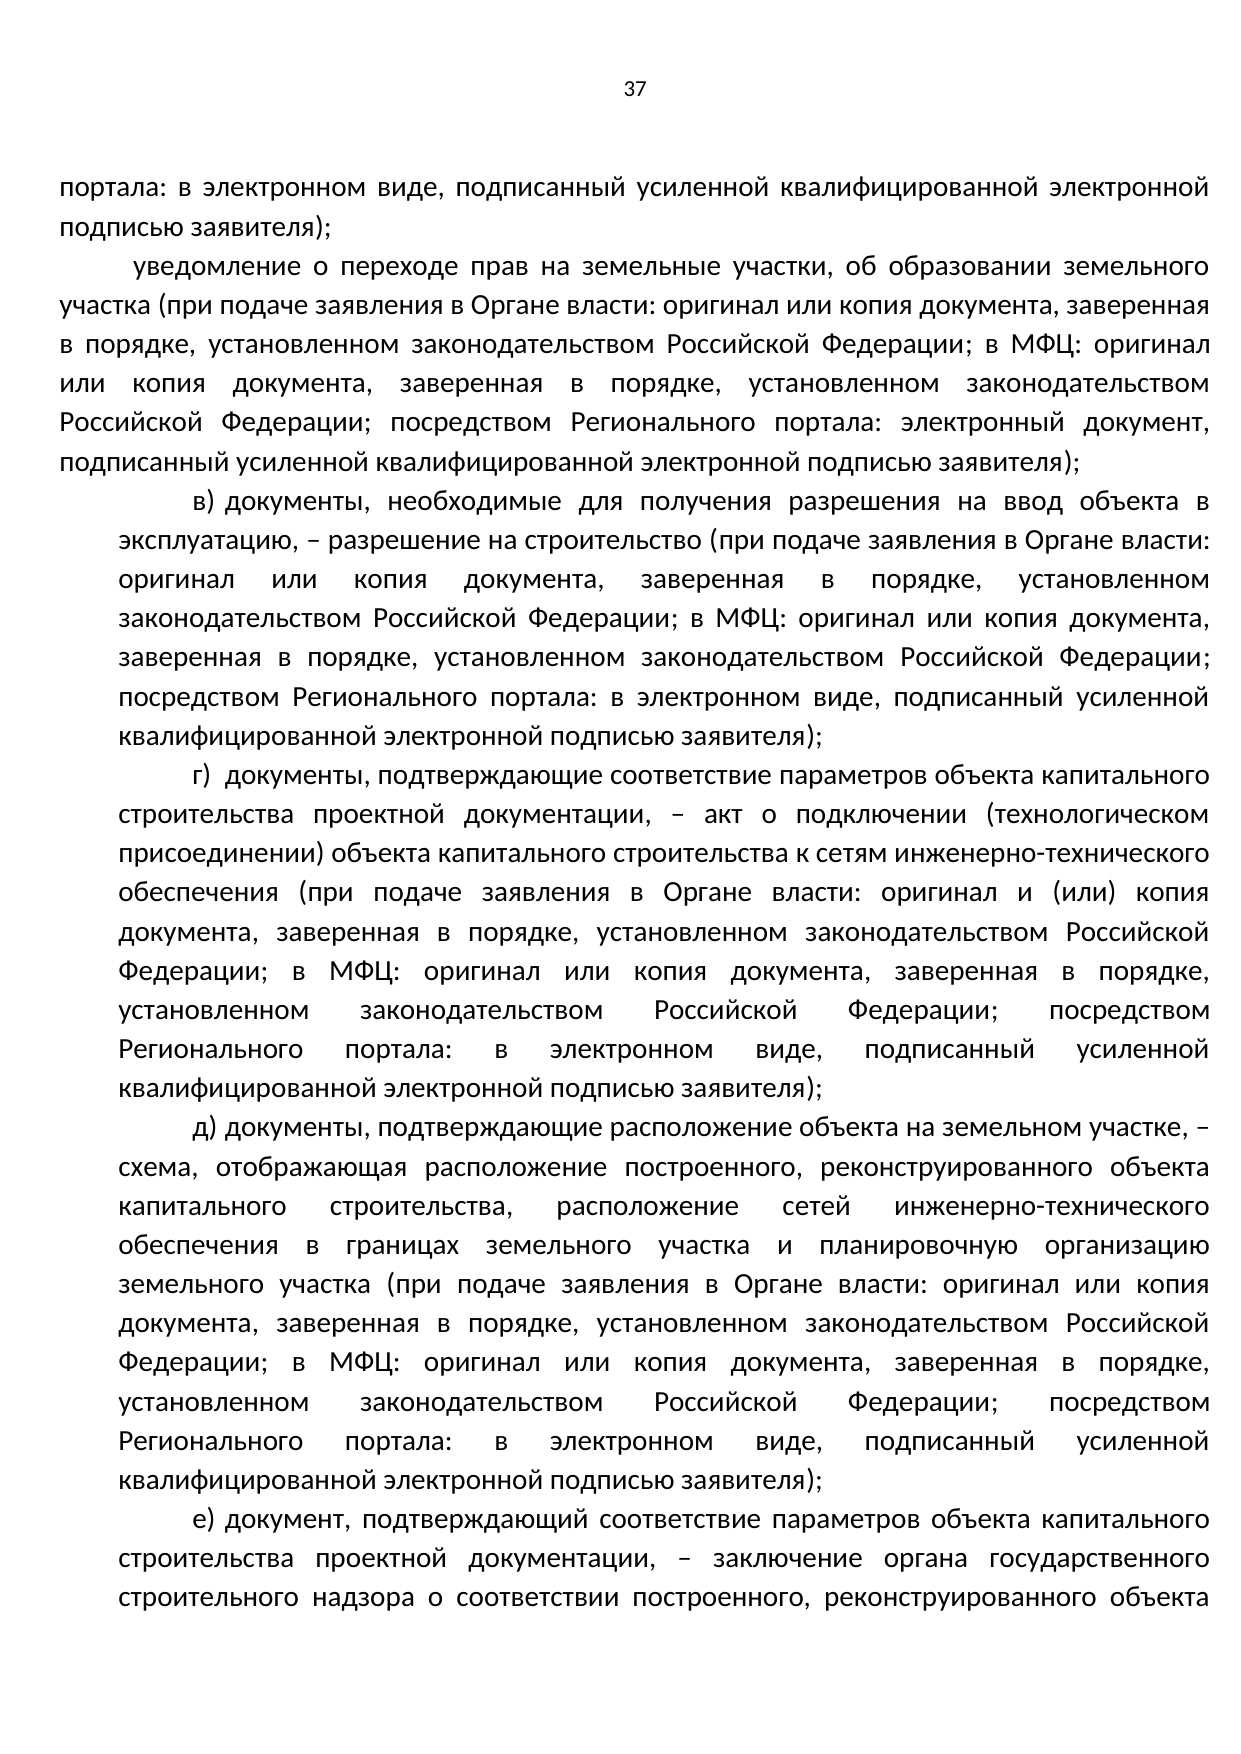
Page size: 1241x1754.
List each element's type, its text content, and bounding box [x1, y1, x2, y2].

list документы, необходимые для получения разрешения на ввод объекта в эксплуатацию, – разрешение на строительство (при подаче заявления в Органе власти: оригинал или копия документа, заверенная в порядке, установленном законодательством Российской Федерации; в МФЦ: оригинал или копия документа, заверенная в порядке, установленном законодательством Российской Федерации; посредством Регионального портала: в электронном виде, подписанный усиленной квалифицированной электронной подписью заявителя); [118, 482, 1211, 752]
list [118, 1500, 1211, 1614]
list документы, подтверждающие соответствие параметров объекта капитального строительства проектной документации, – акт о подключении (технологическом присоединении) объекта капитального строительства к сетям инженерно-технического обеспечения (при подаче заявления в Органе власти: оригинал и (или) копия документа, заверенная в порядке, установленном законодательством Российской Федерации; в МФЦ: оригинал или копия документа, заверенная в порядке, установленном законодательством Российской Федерации; посредством Регионального портала: в электронном виде, подписанный усиленной квалифицированной электронной подписью заявителя); [118, 756, 1211, 1105]
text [59, 168, 1211, 243]
list документы, подтверждающие расположение объекта на земельном участке, – схема, отображающая расположение построенного, реконструированного объекта капитального строительства, расположение сетей инженерно-технического обеспечения в границах земельного участка и планировочную организацию земельного участка (при подаче заявления в Органе власти: оригинал или копия документа, заверенная в порядке, установленном законодательством Российской Федерации; в МФЦ: оригинал или копия документа, заверенная в порядке, установленном законодательством Российской Федерации; посредством Регионального портала: в электронном виде, подписанный усиленной квалифицированной электронной подписью заявителя); [118, 1108, 1211, 1497]
text уведомление о переходе прав на земельные участки, об образовании земельного участка (при подаче заявления в Органе власти: оригинал или копия документа, заверенная в порядке, установленном законодательством Российской Федерации; в МФЦ: оригинал или копия документа, заверенная в порядке, установленном законодательством Российской Федерации; посредством Регионального портала: электронный документ, подписанный усиленной квалифицированной электронной подписью заявителя); [59, 247, 1211, 478]
